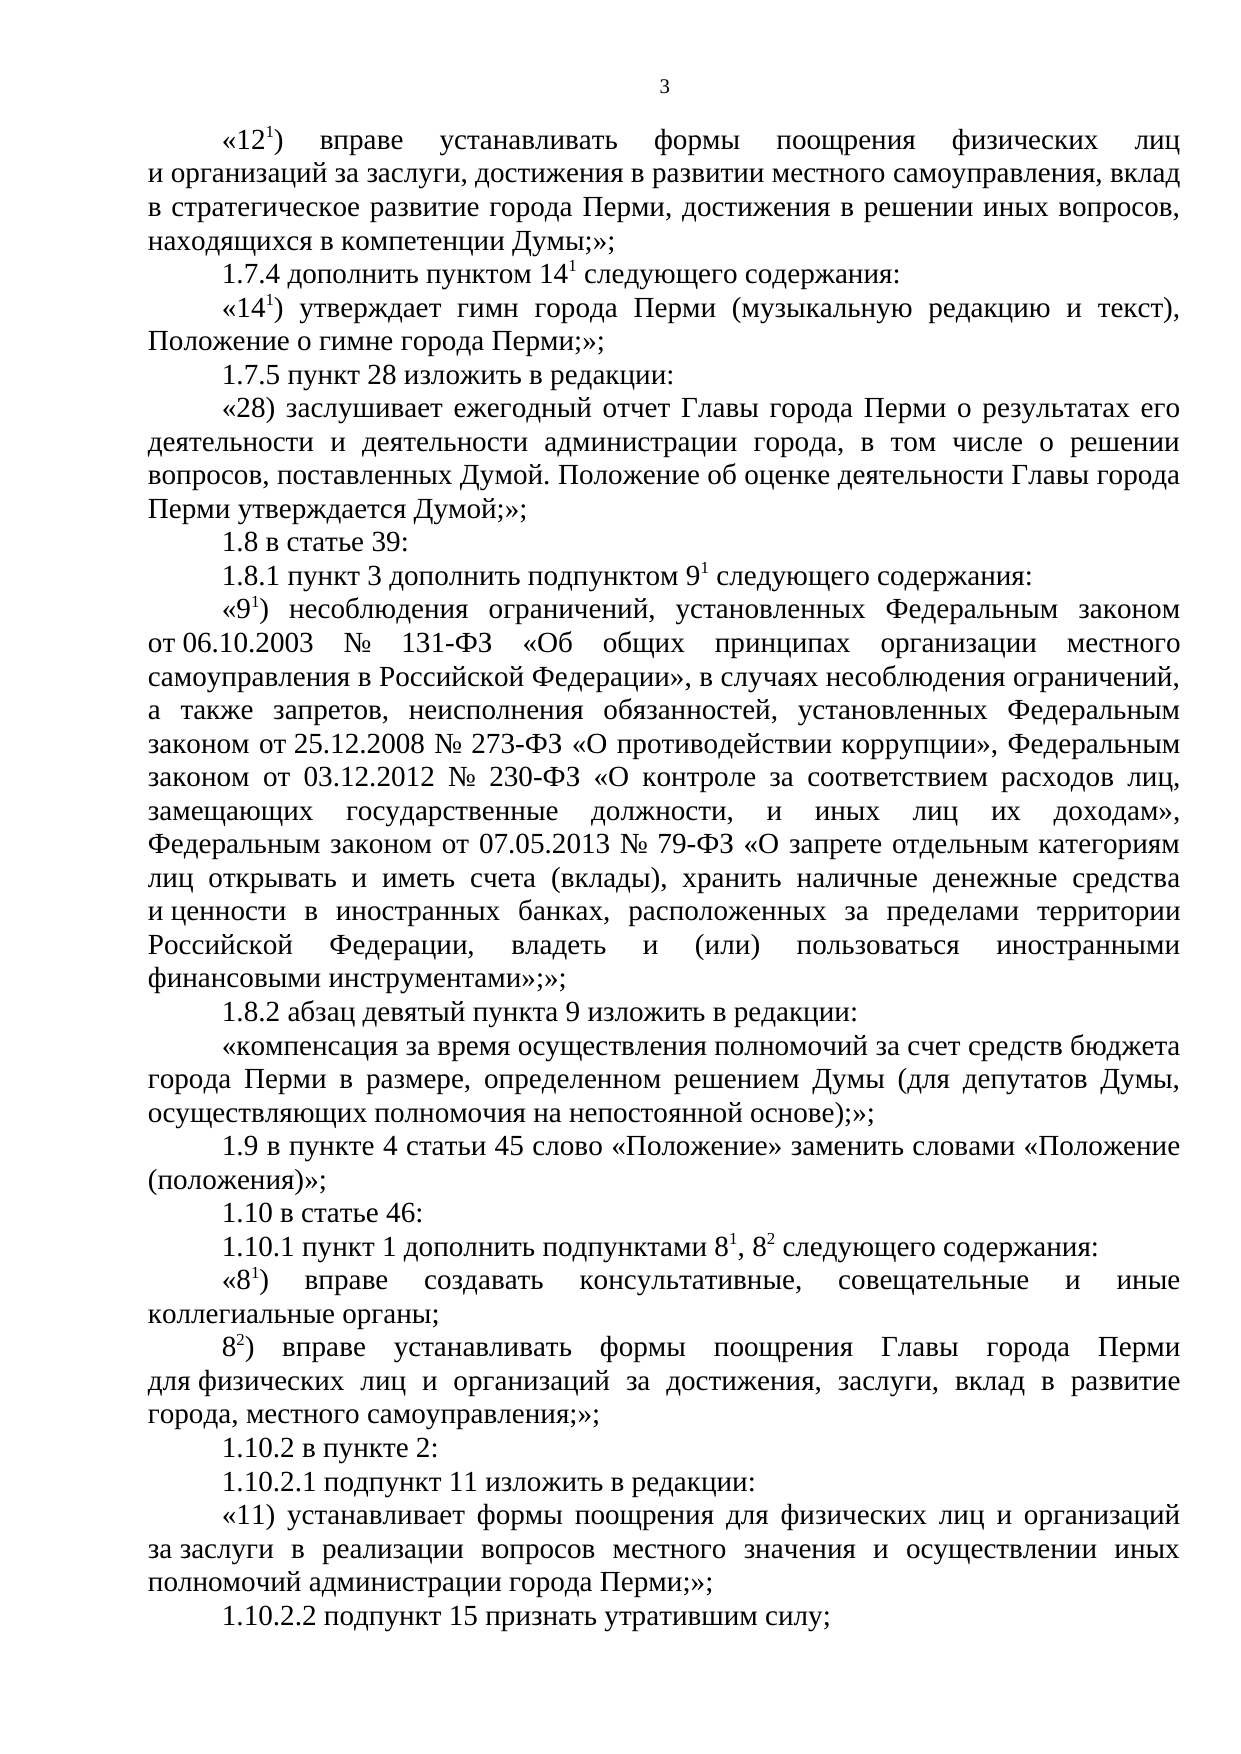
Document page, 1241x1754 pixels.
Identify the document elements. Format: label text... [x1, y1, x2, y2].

text 1.7.5 пункт 28 изложить в редакции: [148, 357, 1181, 390]
text 1.10.2.1 подпункт 11 изложить в редакции: [148, 1464, 1181, 1497]
text 1.10.1 пункт 1 дополнить подпунктами 81, 82 следующего содержания: [148, 1229, 1181, 1262]
text «121) вправе устанавливать формы поощрения физических лиц и организаций за заслуги, достижения в развитии местного самоуправления, вклад в стратегическое развитие города Перми, достижения в решении иных вопросов, находящихся в компетенции Думы;»; [148, 122, 1181, 256]
text «28) заслушивает ежегодный отчет Главы города Перми о результатах его деятельности и деятельности администрации города, в том числе о решении вопросов, поставленных Думой. Положение об оценке деятельности Главы города Перми утверждается Думой;»; [148, 390, 1181, 524]
text 82) вправе устанавливать формы поощрения Главы города Перми для физических лиц и организаций за достижения, заслуги, вклад в развитие города, местного самоуправления;»; [148, 1329, 1181, 1430]
text 1.8.2 абзац девятый пункта 9 изложить в редакции: [148, 994, 1181, 1028]
text 1.9 в пункте 4 статьи 45 слово «Положение» заменить словами «Положение (положения)»; [148, 1128, 1181, 1195]
text «11) устанавливает формы поощрения для физических лиц и организаций за заслуги в реализации вопросов местного значения и осуществлении иных полномочий администрации города Перми;»; [148, 1497, 1181, 1598]
text «91) несоблюдения ограничений, установленных Федеральным законом от 06.10.2003 № 131-ФЗ «Об общих принципах организации местного самоуправления в Российской Федерации», в случаях несоблюдения ограничений, а также запретов, неисполнения обязанностей, установленных Федеральным законом от 25.12.2008 № 273-ФЗ «О противодействии коррупции», Федеральным законом от 03.12.2012 № 230-ФЗ «О контроле за соответствием расходов лиц, замещающих государственные должности, и иных лиц их доходам», Федеральным законом от 07.05.2013 № 79-ФЗ «О запрете отдельным категориям лиц открывать и иметь счета (вклады), хранить наличные денежные средства и ценности в иностранных банках, расположенных за пределами территории Российской Федерации, владеть и (или) пользоваться иностранными финансовыми инструментами»;»; [148, 592, 1181, 994]
text «141) утверждает гимн города Перми (музыкальную редакцию и текст), Положение о гимне города Перми;»; [148, 290, 1181, 357]
text 1.8.1 пункт 3 дополнить подпунктом 91 следующего содержания: [148, 558, 1181, 592]
text 1.10.2.2 подпункт 15 признать утратившим силу; [148, 1598, 1181, 1631]
text 1.8 в статье 39: [148, 524, 1181, 558]
text 1.7.4 дополнить пунктом 141 следующего содержания: [148, 256, 1181, 290]
text «81) вправе создавать консультативные, совещательные и иные коллегиальные органы; [148, 1262, 1181, 1329]
text 1.10 в статье 46: [148, 1195, 1181, 1229]
text «компенсация за время осуществления полномочий за счет средств бюджета города Перми в размере, определенном решением Думы (для депутатов Думы, осуществляющих полномочия на непостоянной основе);»; [148, 1028, 1181, 1128]
text 1.10.2 в пункте 2: [148, 1430, 1181, 1464]
